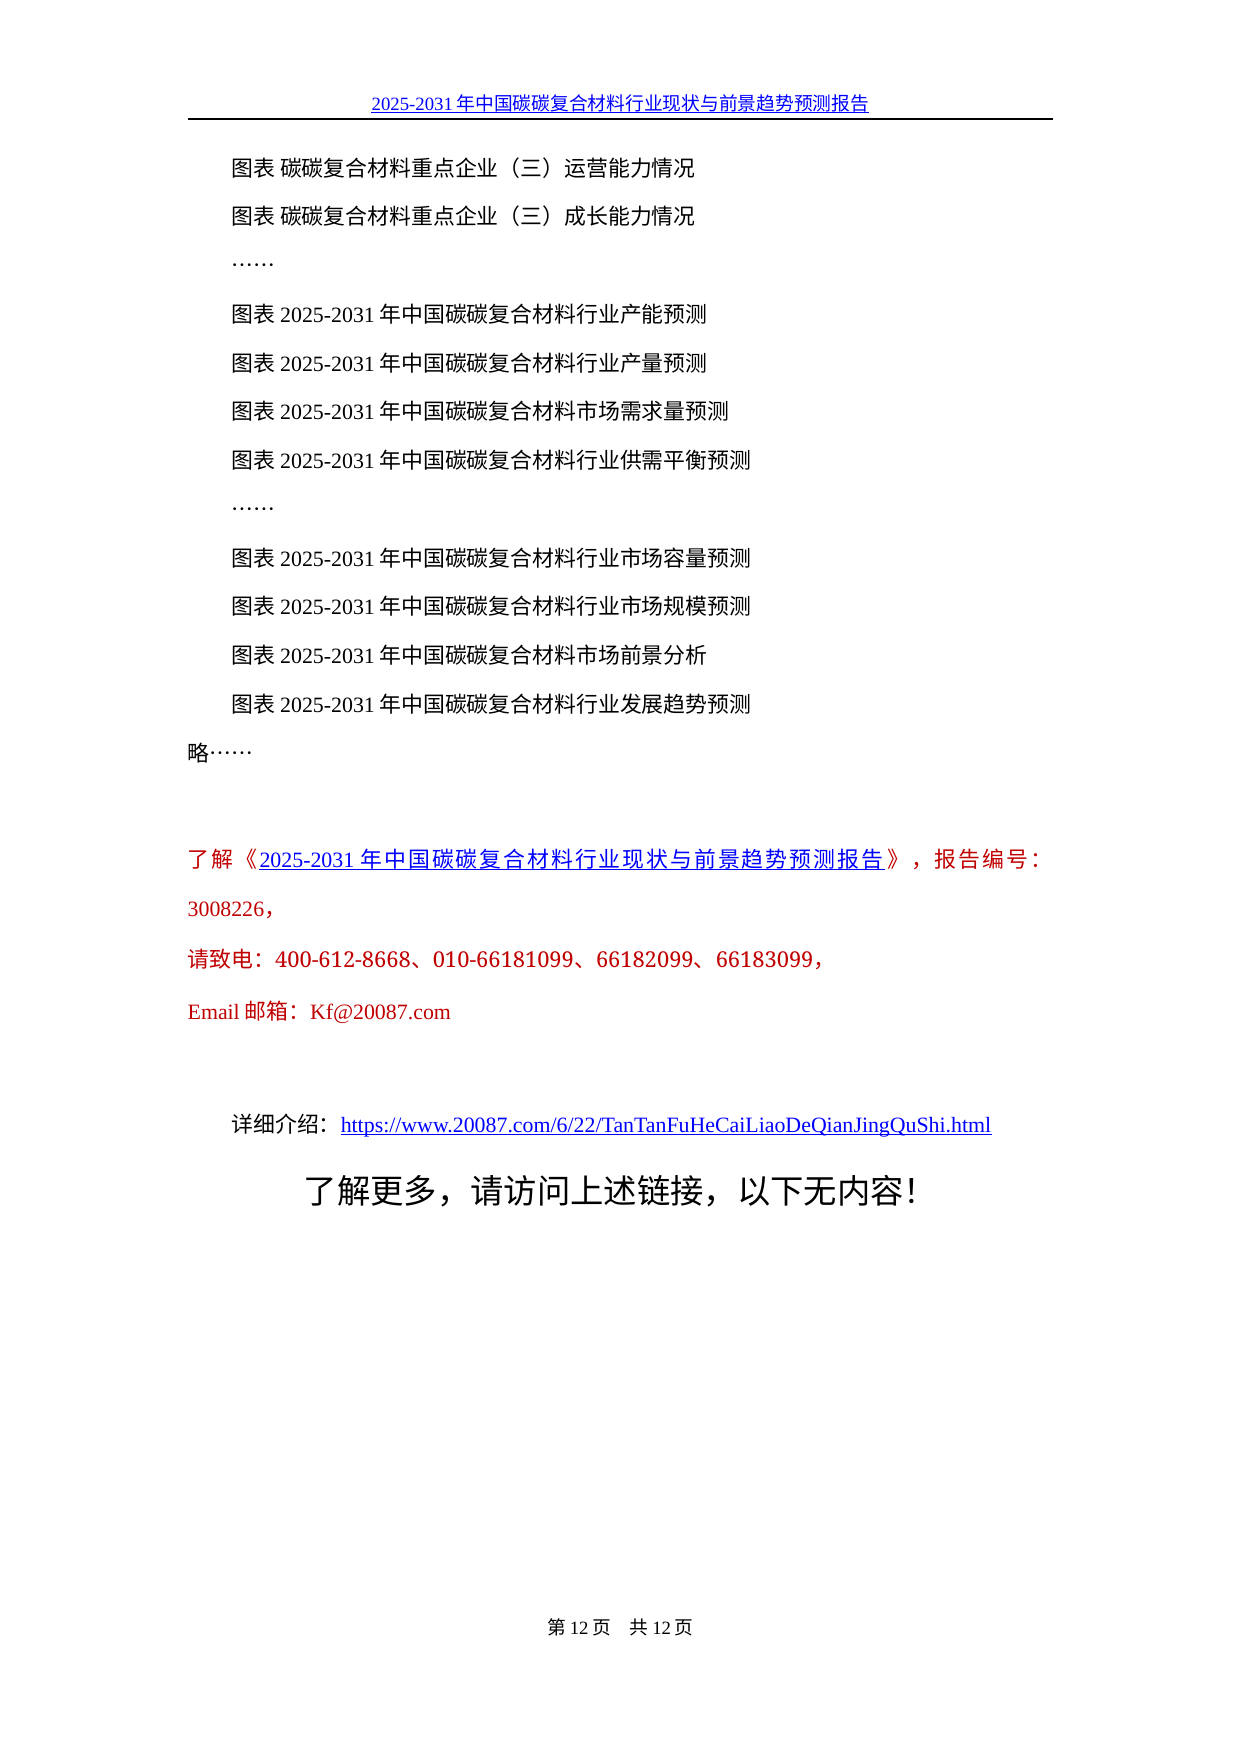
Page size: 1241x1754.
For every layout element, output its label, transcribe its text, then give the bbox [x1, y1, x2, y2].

text Email邮箱：Kf@20087.com [187, 993, 1053, 1026]
text 请致电：400-612-8668、010-66181099、66182099、66183099， [187, 942, 1053, 974]
title 了解更多，请访问上述链接，以下无内容！ [187, 1156, 1053, 1221]
text 了解《2025-2031年中国碳碳复合材料行业现状与前景趋势预测报告》，报告编号：3008226， [187, 842, 1053, 923]
text 详细介绍：https://www.20087.com/6/22/TanTanFuHeCaiLiaoDeQianJingQuShi.html [187, 1106, 1053, 1139]
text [187, 150, 1053, 768]
